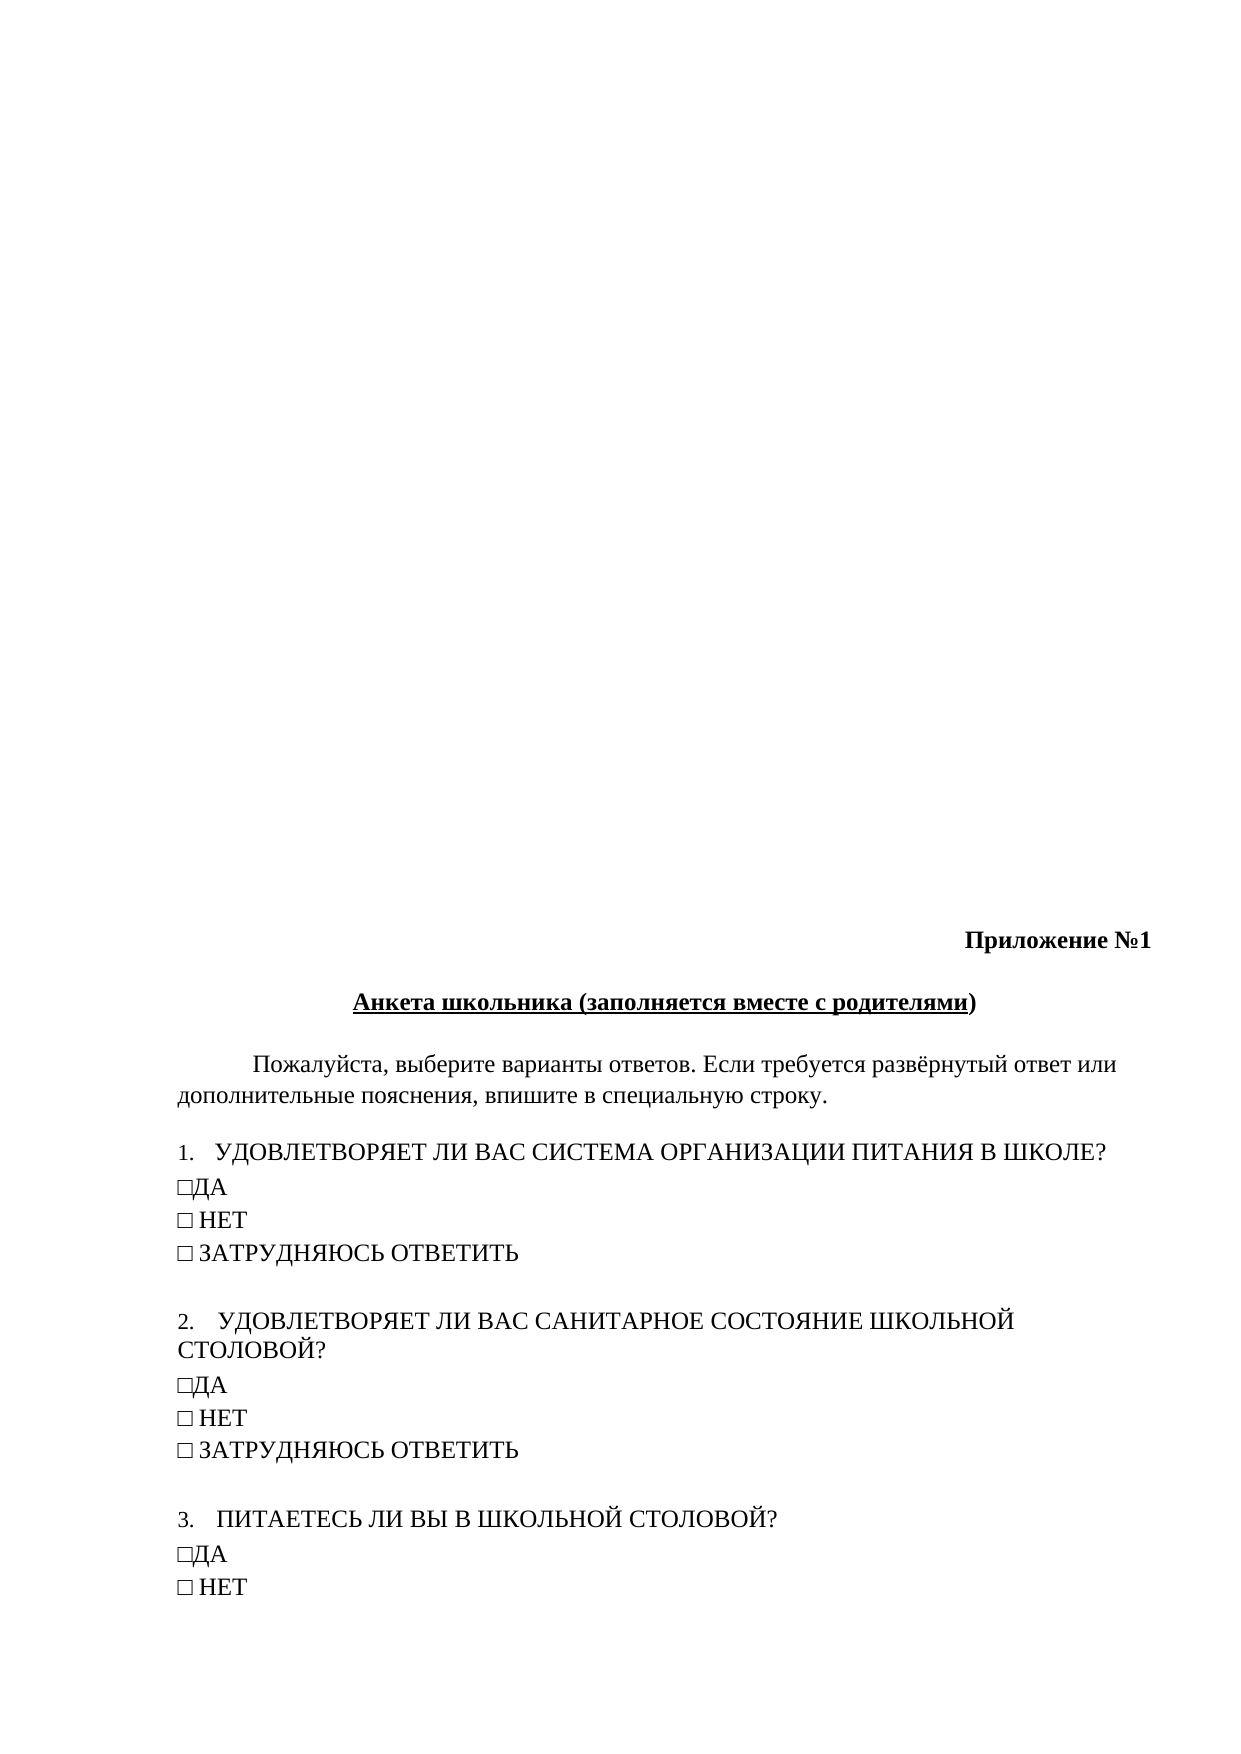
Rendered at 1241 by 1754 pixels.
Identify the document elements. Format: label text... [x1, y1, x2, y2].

text Пожалуйста, выберите варианты ответов. Если требуется развёрнутый ответ или дополнительные пояснения, впишите в специальную строку. [177, 1049, 1152, 1109]
list ПИТАЕТЕСЬ ЛИ ВЫ В ШКОЛЬНОЙ СТОЛОВОЙ? [177, 1504, 1152, 1533]
text □ДА [177, 1539, 1152, 1568]
text □ НЕТ [177, 1205, 1152, 1233]
text Анкета школьника (заполняется вместе с родителями) [177, 987, 1152, 1016]
text □ ЗАТРУДНЯЮСЬ ОТВЕТИТЬ [177, 1238, 1152, 1266]
text □ДА [177, 1172, 1152, 1201]
text Приложение №1 [177, 925, 1152, 954]
text □ НЕТ [177, 1403, 1152, 1431]
text □ДА [177, 1370, 1152, 1398]
list УДОВЛЕТВОРЯЕТ ЛИ ВАС САНИТАРНОЕ СОСТОЯНИЕ ШКОЛЬНОЙ СТОЛОВОЙ? [177, 1306, 1152, 1363]
text □ НЕТ [177, 1572, 1152, 1601]
list УДОВЛЕТВОРЯЕТ ЛИ ВАС СИСТЕМА ОРГАНИЗАЦИИ ПИТАНИЯ В ШКОЛЕ? [177, 1137, 1152, 1166]
text □ ЗАТРУДНЯЮСЬ ОТВЕТИТЬ [177, 1436, 1152, 1464]
